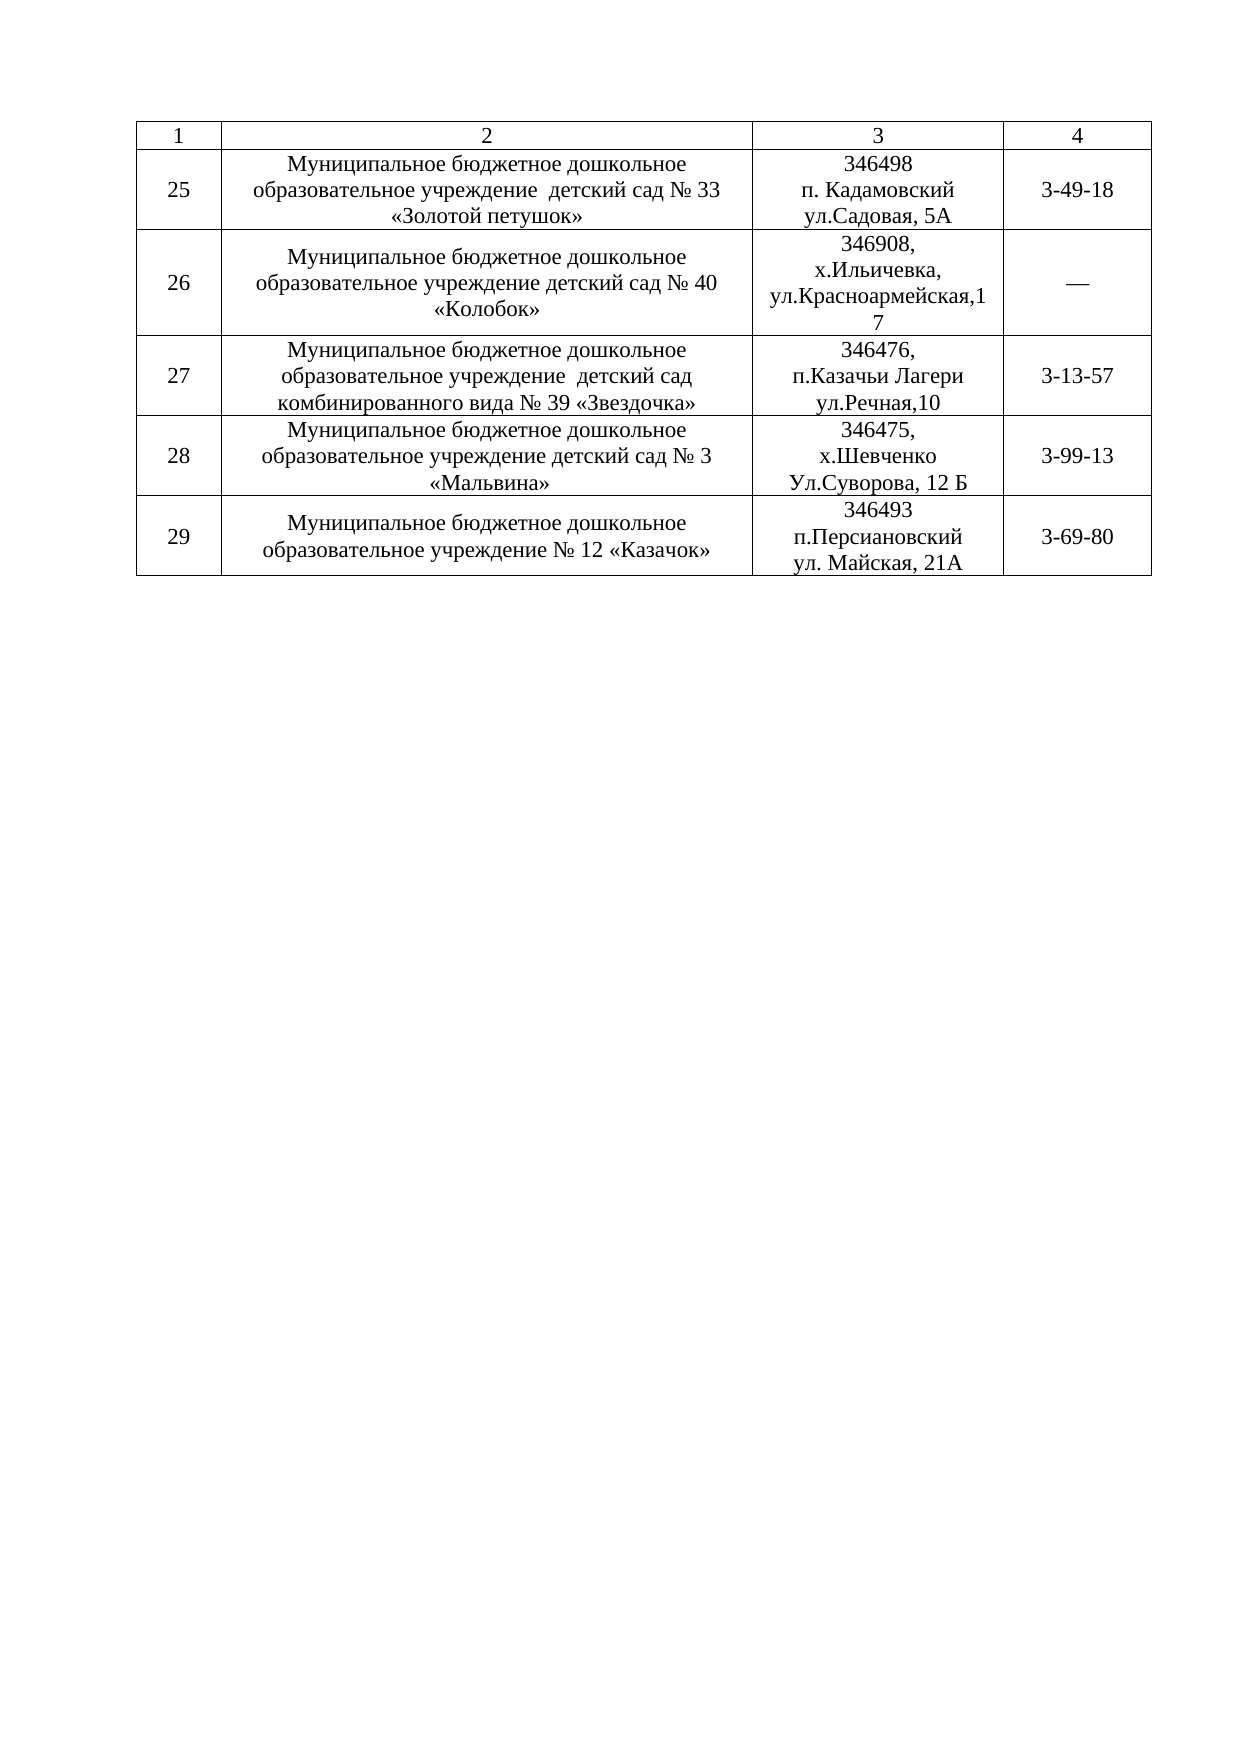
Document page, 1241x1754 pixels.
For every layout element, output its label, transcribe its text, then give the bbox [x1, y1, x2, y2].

table_cell Муниципальное бюджетное дошкольное образовательное учреждение детский сад № 40 «Колобок» [222, 230, 752, 335]
table_cell 346476, п.Казачьи Лагери ул.Речная,10 [753, 336, 1003, 415]
table_cell Муниципальное бюджетное дошкольное образовательное учреждение детский сад № 3 «Мальвина» [222, 416, 752, 495]
table_cell 27 [137, 336, 221, 415]
table_header 1 [137, 122, 221, 148]
table_cell Муниципальное бюджетное дошкольное образовательное учреждение детский сад комбинированного вида № 39 «Звездочка» [222, 336, 752, 415]
table_cell 3-69-80 [1004, 496, 1151, 575]
table_cell 346498 п. Кадамовский ул.Садовая, 5А [753, 150, 1003, 229]
table_cell Муниципальное бюджетное дошкольное образовательное учреждение детский сад № 33 «Золотой петушок» [222, 150, 752, 229]
table_header 3 [753, 122, 1003, 148]
table_header 2 [222, 122, 752, 148]
table_cell 346475, х.Шевченко Ул.Суворова, 12 Б [753, 416, 1003, 495]
table_cell 3-49-18 [1004, 150, 1151, 229]
table_header 4 [1004, 122, 1151, 148]
table_cell 3-13-57 [1004, 336, 1151, 415]
table_cell 346908, х.Ильичевка, ул.Красноармейская,17 [753, 230, 1003, 335]
table_cell 3-99-13 [1004, 416, 1151, 495]
table_cell Муниципальное бюджетное дошкольное образовательное учреждение № 12 «Казачок» [222, 496, 752, 575]
table_cell 26 [137, 230, 221, 335]
table_cell 29 [137, 496, 221, 575]
table_cell 346493 п.Персиановский ул. Майская, 21А [753, 496, 1003, 575]
table_cell — [1004, 230, 1151, 335]
table_cell 25 [137, 150, 221, 229]
table_cell 28 [137, 416, 221, 495]
